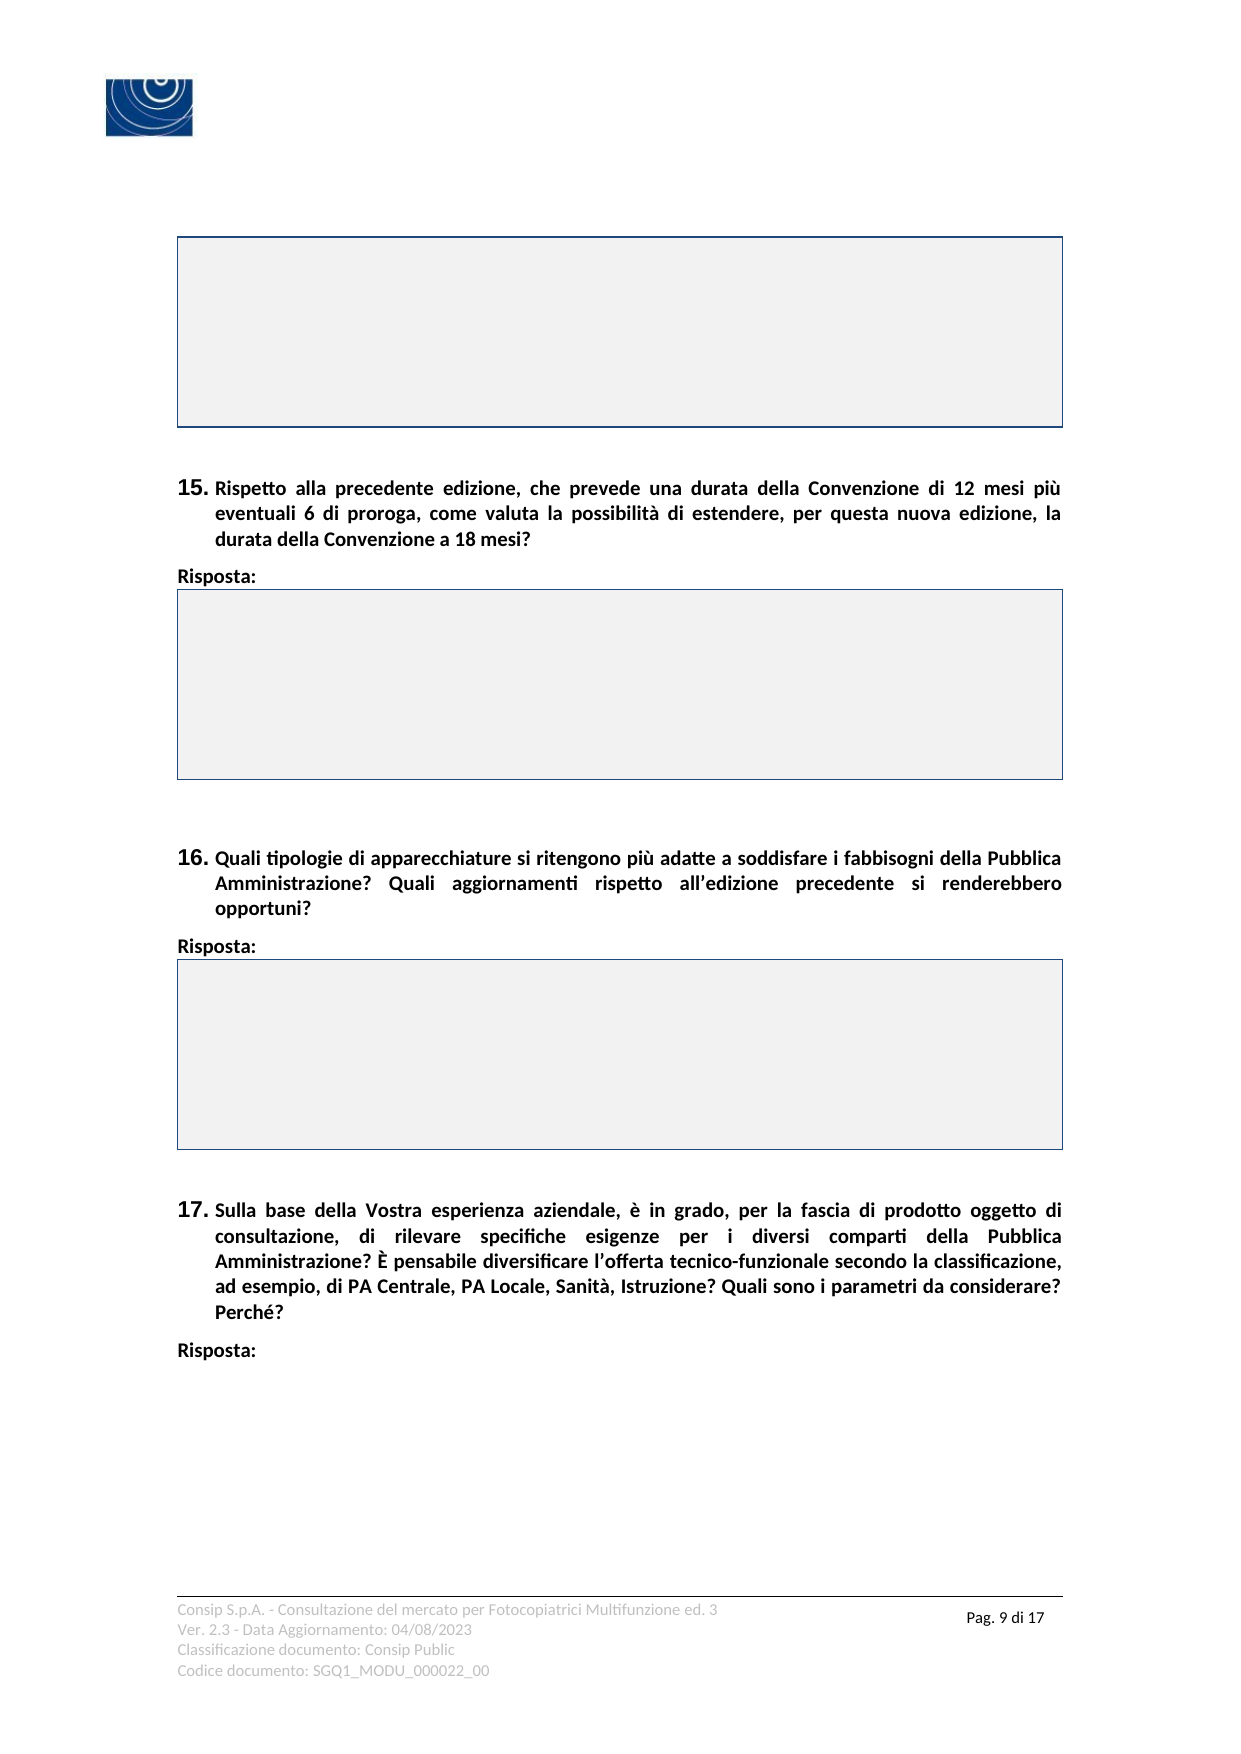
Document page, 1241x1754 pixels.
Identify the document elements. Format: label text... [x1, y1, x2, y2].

list Sulla base della Vostra esperienza aziendale, è in grado, per la fascia di prodotto oggetto di consultazione, di rilevare specifiche esigenze per i diversi comparti della Pubblica Amministrazione? È pensabile diversificare l’offerta tecnico-funzionale secondo la classificazione, ad esempio, di PA Centrale, PA Locale, Sanità, Istruzione? Quali sono i parametri da considerare? Perché? [177, 1196, 1063, 1324]
text Risposta: [177, 1337, 1063, 1362]
table_header [178, 590, 1062, 779]
table_header [178, 960, 1062, 1149]
table_header [178, 238, 1062, 426]
list Rispetto alla precedente edizione, che prevede una durata della Convenzione di 12 mesi più eventuali 6 di proroga, come valuta la possibilità di estendere, per questa nuova edizione, la durata della Convenzione a 18 mesi? [177, 474, 1063, 551]
text Risposta: [177, 933, 1063, 959]
list Quali tipologie di apparecchiature si ritengono più adatte a soddisfare i fabbisogni della Pubblica Amministrazione? Quali aggiornamenti rispetto all’edizione precedente si renderebbero opportuni? [177, 843, 1063, 921]
text Risposta: [177, 564, 1063, 589]
picture [103, 73, 199, 141]
